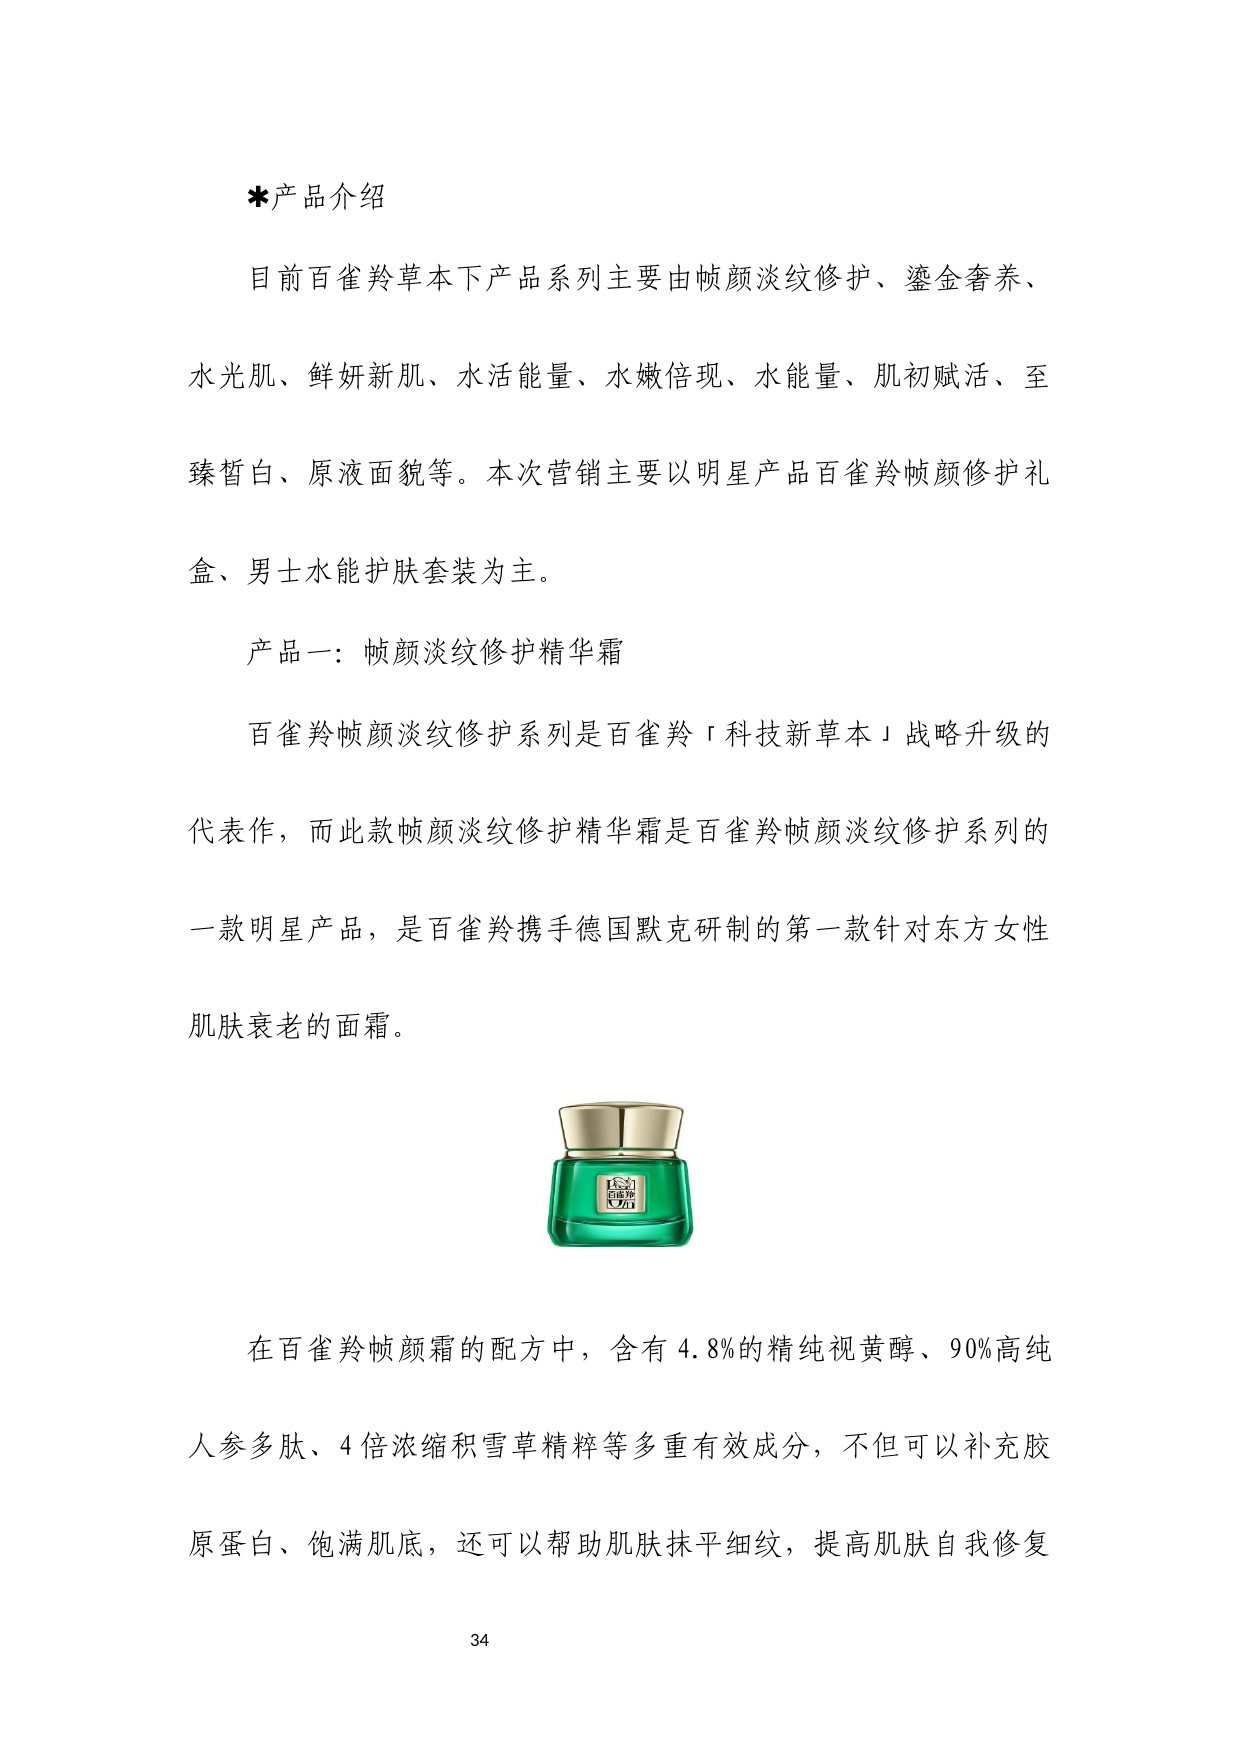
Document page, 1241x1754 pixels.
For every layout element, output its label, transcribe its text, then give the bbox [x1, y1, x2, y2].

text 目前百雀羚草本下产品系列主要由帧颜淡纹修护、鎏金奢养、水光肌、鲜妍新肌、水活能量、水嫩倍现、水能量、肌初赋活、至臻皙白、原液面貌等。本次营销主要以明星产品百雀羚帧颜修护礼盒、男士水能护肤套装为主。 [187, 243, 1053, 601]
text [187, 1314, 1053, 1574]
text 百雀羚帧颜淡纹修护系列是百雀羚「科技新草本」战略升级的代表作，而此款帧颜淡纹修护精华霜是百雀羚帧颜淡纹修护系列的一款明星产品，是百雀羚携手德国默克研制的第一款针对东方女性肌肤衰老的面霜。 [187, 699, 1053, 1057]
text ✱产品介绍 [187, 162, 1053, 227]
text 产品一：帧颜淡纹修护精华霜 [187, 618, 1053, 683]
picture [519, 1073, 721, 1275]
